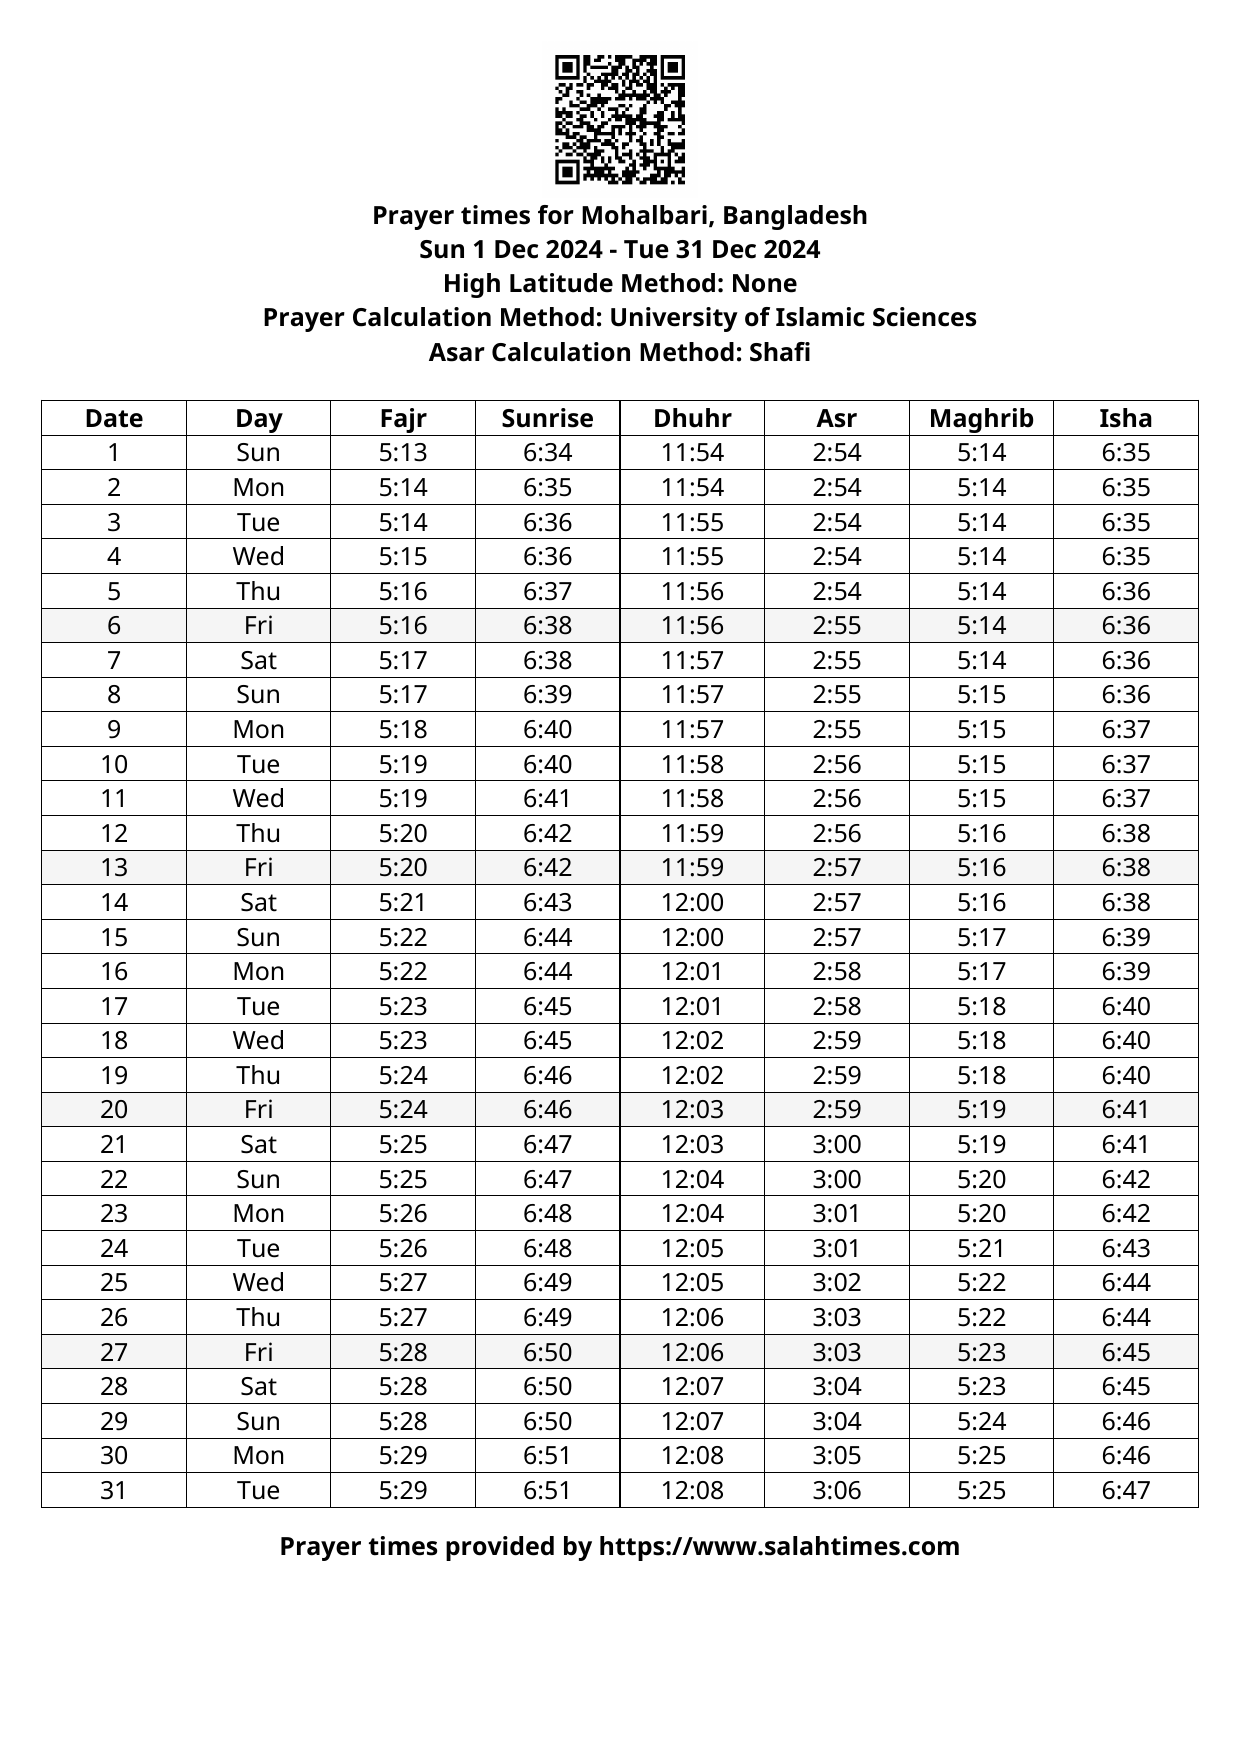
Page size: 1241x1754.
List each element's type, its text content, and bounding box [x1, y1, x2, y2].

table_cell 5:25 [910, 1439, 1053, 1472]
table_cell Sun [187, 920, 330, 953]
table_cell 5:17 [331, 643, 475, 677]
table_cell 11:59 [621, 816, 764, 849]
table_cell 6:37 [1054, 781, 1198, 815]
table_cell 2:58 [765, 989, 909, 1022]
table_cell 5:22 [910, 1300, 1053, 1334]
table_cell 12:07 [621, 1404, 764, 1437]
table_header Maghrib [910, 401, 1053, 434]
table_cell 5:25 [910, 1473, 1053, 1507]
table_cell Tue [187, 1473, 330, 1507]
table_cell 5:24 [910, 1404, 1053, 1437]
table_cell Thu [187, 1058, 330, 1092]
table_cell 6:42 [476, 816, 619, 849]
table_header Dhuhr [621, 401, 764, 434]
table_cell 15 [42, 920, 186, 953]
table_cell 5:18 [910, 1024, 1053, 1057]
table_cell 2:55 [765, 712, 909, 746]
table_cell 2:59 [765, 1024, 909, 1057]
table_cell 3:00 [765, 1162, 909, 1195]
table_cell 5:21 [331, 885, 475, 919]
table_cell 5:14 [910, 470, 1053, 504]
table_cell 6:37 [1054, 747, 1198, 780]
table_cell 6:50 [476, 1369, 619, 1403]
table_cell 2:54 [765, 539, 909, 573]
table_cell 3:03 [765, 1300, 909, 1334]
table_cell 6:39 [476, 678, 619, 711]
table_cell 6:44 [1054, 1300, 1198, 1334]
table_cell Sat [187, 1127, 330, 1161]
table_cell 19 [42, 1058, 186, 1092]
table_cell Sun [187, 1404, 330, 1437]
table_cell 5:17 [910, 954, 1053, 988]
table_cell 3:05 [765, 1439, 909, 1472]
table_cell 12:05 [621, 1231, 764, 1264]
table_cell 27 [42, 1335, 186, 1368]
table_cell 5:23 [910, 1335, 1053, 1368]
table_cell 11:57 [621, 712, 764, 746]
table_cell 6:44 [476, 954, 619, 988]
table_cell 5:23 [331, 1024, 475, 1057]
table_cell 7 [42, 643, 186, 677]
table_cell 6:35 [1054, 470, 1198, 504]
table_cell 6:43 [476, 885, 619, 919]
table_cell 3:04 [765, 1369, 909, 1403]
table_cell 5:19 [331, 781, 475, 815]
table_cell 11:56 [621, 609, 764, 642]
table_cell Wed [187, 1024, 330, 1057]
table_cell 5:19 [910, 1127, 1053, 1161]
table_cell 6:38 [476, 609, 619, 642]
table_cell 6:38 [1054, 816, 1198, 849]
table_cell 24 [42, 1231, 186, 1264]
table_cell 5:17 [331, 678, 475, 711]
table_cell 6:40 [1054, 1024, 1198, 1057]
table_cell 3:00 [765, 1127, 909, 1161]
table_cell 5:18 [331, 712, 475, 746]
table_cell 6:44 [1054, 1266, 1198, 1299]
table_cell Mon [187, 1196, 330, 1230]
table_cell 5:15 [910, 678, 1053, 711]
table_cell 5:26 [331, 1196, 475, 1230]
table_cell 2:59 [765, 1058, 909, 1092]
table_cell Thu [187, 816, 330, 849]
table_cell 2:56 [765, 747, 909, 780]
table_cell 6:51 [476, 1439, 619, 1472]
table_cell 5:14 [331, 505, 475, 538]
table_cell Tue [187, 1231, 330, 1264]
table_cell 12:05 [621, 1266, 764, 1299]
table_cell 6:38 [476, 643, 619, 677]
table_cell 5:28 [331, 1404, 475, 1437]
table_cell 6:40 [1054, 989, 1198, 1022]
table_cell 6:49 [476, 1266, 619, 1299]
table_cell Sat [187, 885, 330, 919]
table_cell 6:42 [476, 851, 619, 884]
table_cell 23 [42, 1196, 186, 1230]
table_cell 2:55 [765, 609, 909, 642]
table_cell 12:04 [621, 1162, 764, 1195]
picture [542, 41, 699, 198]
table_cell 11:55 [621, 505, 764, 538]
table_header Sunrise [476, 401, 619, 434]
table_cell 5:14 [910, 609, 1053, 642]
table_header Asr [765, 401, 909, 434]
table_cell Wed [187, 1266, 330, 1299]
table_cell 6:45 [1054, 1369, 1198, 1403]
table_cell 6:35 [1054, 505, 1198, 538]
table_cell 4 [42, 539, 186, 573]
table_cell 5:27 [331, 1300, 475, 1334]
table_cell 5:17 [910, 920, 1053, 953]
table_cell 16 [42, 954, 186, 988]
table_cell Sun [187, 436, 330, 469]
table_cell 6:41 [1054, 1093, 1198, 1126]
table_cell 6:36 [1054, 643, 1198, 677]
table_cell 6:38 [1054, 851, 1198, 884]
table_cell 6:35 [1054, 436, 1198, 469]
table_header Fajr [331, 401, 475, 434]
table_cell 5:16 [910, 851, 1053, 884]
table_cell 12:02 [621, 1058, 764, 1092]
table_cell 2:55 [765, 678, 909, 711]
table_cell 5:16 [910, 816, 1053, 849]
table_cell 2:57 [765, 851, 909, 884]
text Prayer Calculation Method: University of Islamic Sciences [42, 300, 1198, 334]
table_header Date [42, 401, 186, 434]
table_cell 12:03 [621, 1127, 764, 1161]
table_cell Sun [187, 1162, 330, 1195]
table_cell Sat [187, 643, 330, 677]
table_cell 3:02 [765, 1266, 909, 1299]
table_cell 5:20 [331, 816, 475, 849]
table_cell 11 [42, 781, 186, 815]
table_cell Thu [187, 574, 330, 607]
table_cell 6:46 [476, 1093, 619, 1126]
table_cell 6:46 [476, 1058, 619, 1092]
table_cell 6:43 [1054, 1231, 1198, 1264]
table_cell 17 [42, 989, 186, 1022]
table_cell 6:46 [1054, 1404, 1198, 1437]
table_cell Mon [187, 954, 330, 988]
table_cell 12:01 [621, 989, 764, 1022]
table_cell Sat [187, 1369, 330, 1403]
table_cell 3 [42, 505, 186, 538]
table_cell Wed [187, 539, 330, 573]
table_cell 26 [42, 1300, 186, 1334]
table_cell 5:24 [331, 1093, 475, 1126]
table_cell 6:36 [476, 505, 619, 538]
table_cell 20 [42, 1093, 186, 1126]
table_cell 5:23 [910, 1369, 1053, 1403]
table_cell 6:36 [1054, 574, 1198, 607]
table_cell 6:47 [476, 1162, 619, 1195]
table_cell 2:54 [765, 436, 909, 469]
table_cell 5:25 [331, 1127, 475, 1161]
table_cell Fri [187, 609, 330, 642]
table_cell 5:25 [331, 1162, 475, 1195]
table_cell 2:54 [765, 470, 909, 504]
table_cell Mon [187, 470, 330, 504]
table_cell 3:06 [765, 1473, 909, 1507]
table_cell 5:26 [331, 1231, 475, 1264]
table_cell 5:14 [910, 436, 1053, 469]
table_cell 1 [42, 436, 186, 469]
table_cell 3:03 [765, 1335, 909, 1368]
table_cell 5:14 [910, 574, 1053, 607]
table_cell 5:16 [331, 574, 475, 607]
table_cell 2:55 [765, 643, 909, 677]
table_cell 12 [42, 816, 186, 849]
table_cell 13 [42, 851, 186, 884]
table_cell 6:41 [1054, 1127, 1198, 1161]
table_cell 5:18 [910, 1058, 1053, 1092]
table_cell 9 [42, 712, 186, 746]
table_cell 5:23 [331, 989, 475, 1022]
table_cell 5:22 [331, 954, 475, 988]
table_cell 5:27 [331, 1266, 475, 1299]
table_header Isha [1054, 401, 1198, 434]
table_cell 6:40 [476, 747, 619, 780]
table_cell 2:56 [765, 816, 909, 849]
table_cell 5:15 [910, 712, 1053, 746]
table_cell 25 [42, 1266, 186, 1299]
table_cell Fri [187, 1335, 330, 1368]
table_cell 5:21 [910, 1231, 1053, 1264]
table_cell 5:18 [910, 989, 1053, 1022]
table_cell 11:54 [621, 436, 764, 469]
table_cell 6:36 [1054, 678, 1198, 711]
text Prayer times provided by https://www.salahtimes.com [42, 1528, 1198, 1563]
table_cell 11:54 [621, 470, 764, 504]
table_cell 5:15 [910, 781, 1053, 815]
table_cell 2:58 [765, 954, 909, 988]
table_cell Wed [187, 781, 330, 815]
table_cell 5:14 [910, 505, 1053, 538]
table_cell 6:40 [1054, 1058, 1198, 1092]
table_cell 6:39 [1054, 920, 1198, 953]
table_cell 2:56 [765, 781, 909, 815]
table_cell 12:07 [621, 1369, 764, 1403]
table_cell 5 [42, 574, 186, 607]
table_cell 29 [42, 1404, 186, 1437]
table_cell 5:22 [331, 920, 475, 953]
table_cell 28 [42, 1369, 186, 1403]
table_cell 11:59 [621, 851, 764, 884]
table_cell 5:14 [910, 539, 1053, 573]
table_cell 6:38 [1054, 885, 1198, 919]
table_cell 3:01 [765, 1231, 909, 1264]
table_cell 21 [42, 1127, 186, 1161]
table_cell 6:35 [1054, 539, 1198, 573]
table_cell 6:35 [476, 470, 619, 504]
table_cell 5:20 [910, 1162, 1053, 1195]
table_cell 5:16 [910, 885, 1053, 919]
table_cell 3:01 [765, 1196, 909, 1230]
table_cell Mon [187, 712, 330, 746]
table_cell 11:57 [621, 643, 764, 677]
table_cell 12:02 [621, 1024, 764, 1057]
text Asar Calculation Method: Shafi [42, 334, 1198, 368]
table_cell 2:54 [765, 505, 909, 538]
table_cell 6:50 [476, 1404, 619, 1437]
table_cell 6:46 [1054, 1439, 1198, 1472]
table_cell 6:48 [476, 1231, 619, 1264]
table_cell 12:08 [621, 1439, 764, 1472]
table_cell 31 [42, 1473, 186, 1507]
table_cell 12:00 [621, 885, 764, 919]
table_cell 6:39 [1054, 954, 1198, 988]
table_cell 5:29 [331, 1473, 475, 1507]
table_cell 6:37 [1054, 712, 1198, 746]
table_cell 5:20 [331, 851, 475, 884]
table_cell 12:06 [621, 1300, 764, 1334]
table_cell 2:59 [765, 1093, 909, 1126]
table_cell 5:28 [331, 1369, 475, 1403]
table_cell 6:47 [1054, 1473, 1198, 1507]
text Sun 1 Dec 2024 - Tue 31 Dec 2024 [42, 232, 1198, 266]
table_cell 6:45 [1054, 1335, 1198, 1368]
table_cell 5:29 [331, 1439, 475, 1472]
table_cell 6:37 [476, 574, 619, 607]
table_cell 5:19 [910, 1093, 1053, 1126]
table_cell 6:36 [1054, 609, 1198, 642]
table_cell 12:00 [621, 920, 764, 953]
table_cell 12:04 [621, 1196, 764, 1230]
table_cell 5:16 [331, 609, 475, 642]
table_cell 6:49 [476, 1300, 619, 1334]
table_cell 18 [42, 1024, 186, 1057]
table_cell 6 [42, 609, 186, 642]
table_cell 5:22 [910, 1266, 1053, 1299]
table_cell 5:13 [331, 436, 475, 469]
table_cell Mon [187, 1439, 330, 1472]
table_cell 6:36 [476, 539, 619, 573]
table_cell 11:57 [621, 678, 764, 711]
table_cell 6:40 [476, 712, 619, 746]
table_cell 2 [42, 470, 186, 504]
table_cell 5:19 [331, 747, 475, 780]
table_cell 11:55 [621, 539, 764, 573]
table_cell 30 [42, 1439, 186, 1472]
table_cell Tue [187, 989, 330, 1022]
table_cell Tue [187, 505, 330, 538]
table_cell Thu [187, 1300, 330, 1334]
table_cell 10 [42, 747, 186, 780]
table_cell 6:51 [476, 1473, 619, 1507]
table_cell 12:01 [621, 954, 764, 988]
table_cell 14 [42, 885, 186, 919]
table_cell 12:06 [621, 1335, 764, 1368]
table_cell 22 [42, 1162, 186, 1195]
table_cell Fri [187, 851, 330, 884]
table_cell 6:45 [476, 989, 619, 1022]
table_cell 6:42 [1054, 1196, 1198, 1230]
table_cell 8 [42, 678, 186, 711]
table_cell 6:47 [476, 1127, 619, 1161]
table_cell 12:03 [621, 1093, 764, 1126]
table_cell 5:15 [910, 747, 1053, 780]
table_cell 2:57 [765, 885, 909, 919]
table_cell 12:08 [621, 1473, 764, 1507]
table_cell 5:14 [331, 470, 475, 504]
table_cell 6:48 [476, 1196, 619, 1230]
table_cell 5:15 [331, 539, 475, 573]
table_cell 6:41 [476, 781, 619, 815]
table_cell 11:56 [621, 574, 764, 607]
table_cell 11:58 [621, 781, 764, 815]
table_cell Sun [187, 678, 330, 711]
text Prayer times for Mohalbari, Bangladesh [42, 198, 1198, 232]
table_cell 6:34 [476, 436, 619, 469]
table_cell Fri [187, 1093, 330, 1126]
text High Latitude Method: None [42, 266, 1198, 300]
table_cell 2:54 [765, 574, 909, 607]
table_cell 5:28 [331, 1335, 475, 1368]
table_cell 5:14 [910, 643, 1053, 677]
table_cell 6:50 [476, 1335, 619, 1368]
table_cell 5:24 [331, 1058, 475, 1092]
table_cell 11:58 [621, 747, 764, 780]
table_cell 6:44 [476, 920, 619, 953]
table_cell 6:42 [1054, 1162, 1198, 1195]
table_cell 2:57 [765, 920, 909, 953]
table_header Day [187, 401, 330, 434]
table_cell Tue [187, 747, 330, 780]
table_cell 3:04 [765, 1404, 909, 1437]
table_cell 6:45 [476, 1024, 619, 1057]
table_cell 5:20 [910, 1196, 1053, 1230]
